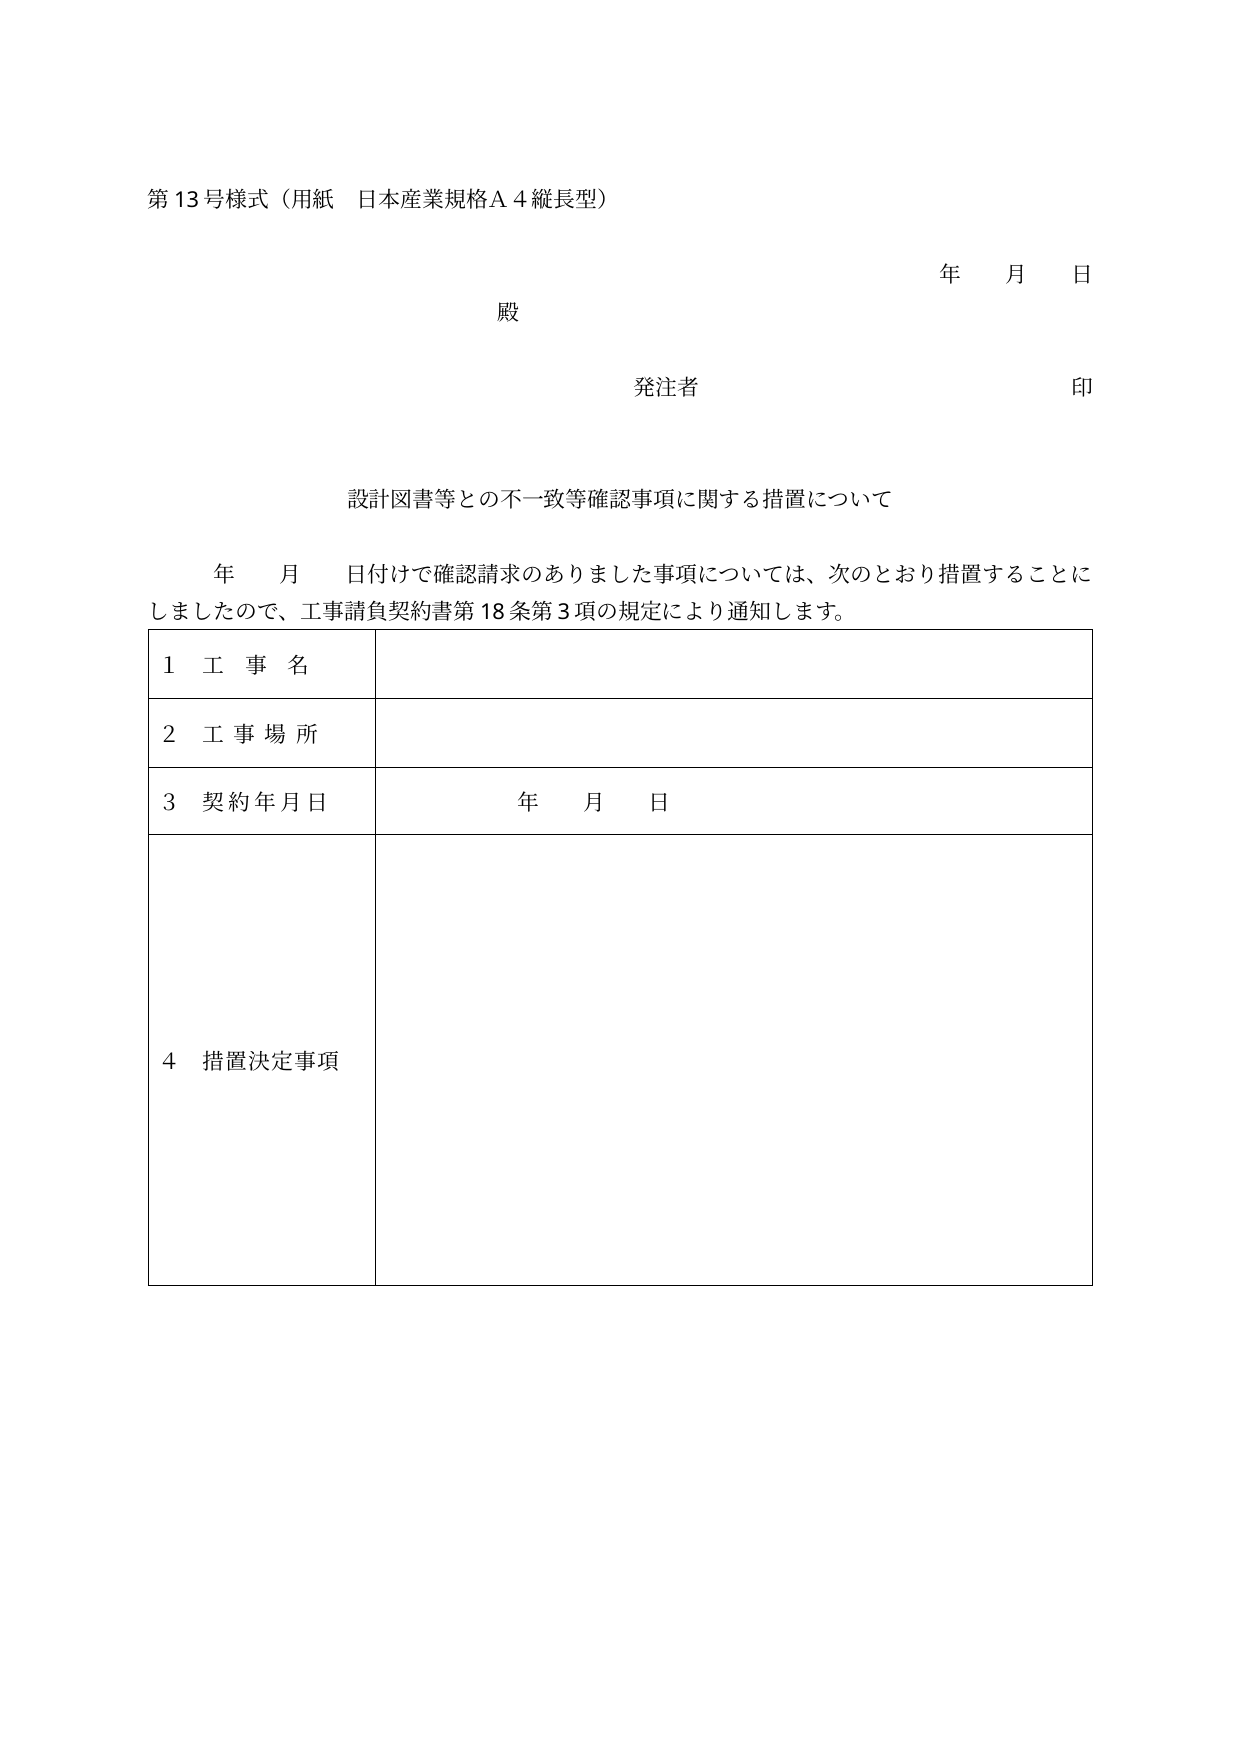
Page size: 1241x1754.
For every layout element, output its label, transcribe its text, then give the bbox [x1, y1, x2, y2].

table_header [376, 630, 1092, 698]
text 年 月 日 [148, 254, 1092, 292]
text 年 月 日付けで確認請求のありました事項については、次のとおり措置することにしましたので、工事請負契約書第18条第3項の規定により通知します。 [148, 554, 1092, 629]
table_header １ 工事名 [149, 630, 375, 698]
text 第13号様式（用紙 日本産業規格Ａ４縦長型） [148, 179, 1092, 217]
text 殿 [148, 292, 1092, 329]
table_cell 年 月 日 [376, 768, 1092, 834]
table_cell ２ 工事場所 [149, 699, 375, 767]
text 発注者 印 [148, 367, 1092, 404]
table_cell ３ 契約年月日 [149, 768, 375, 834]
text 設計図書等との不一致等確認事項に関する措置について [148, 479, 1092, 517]
table_cell [376, 835, 1092, 1285]
table_cell ４ 措置決定事項 [149, 835, 375, 1285]
table_cell [376, 699, 1092, 767]
